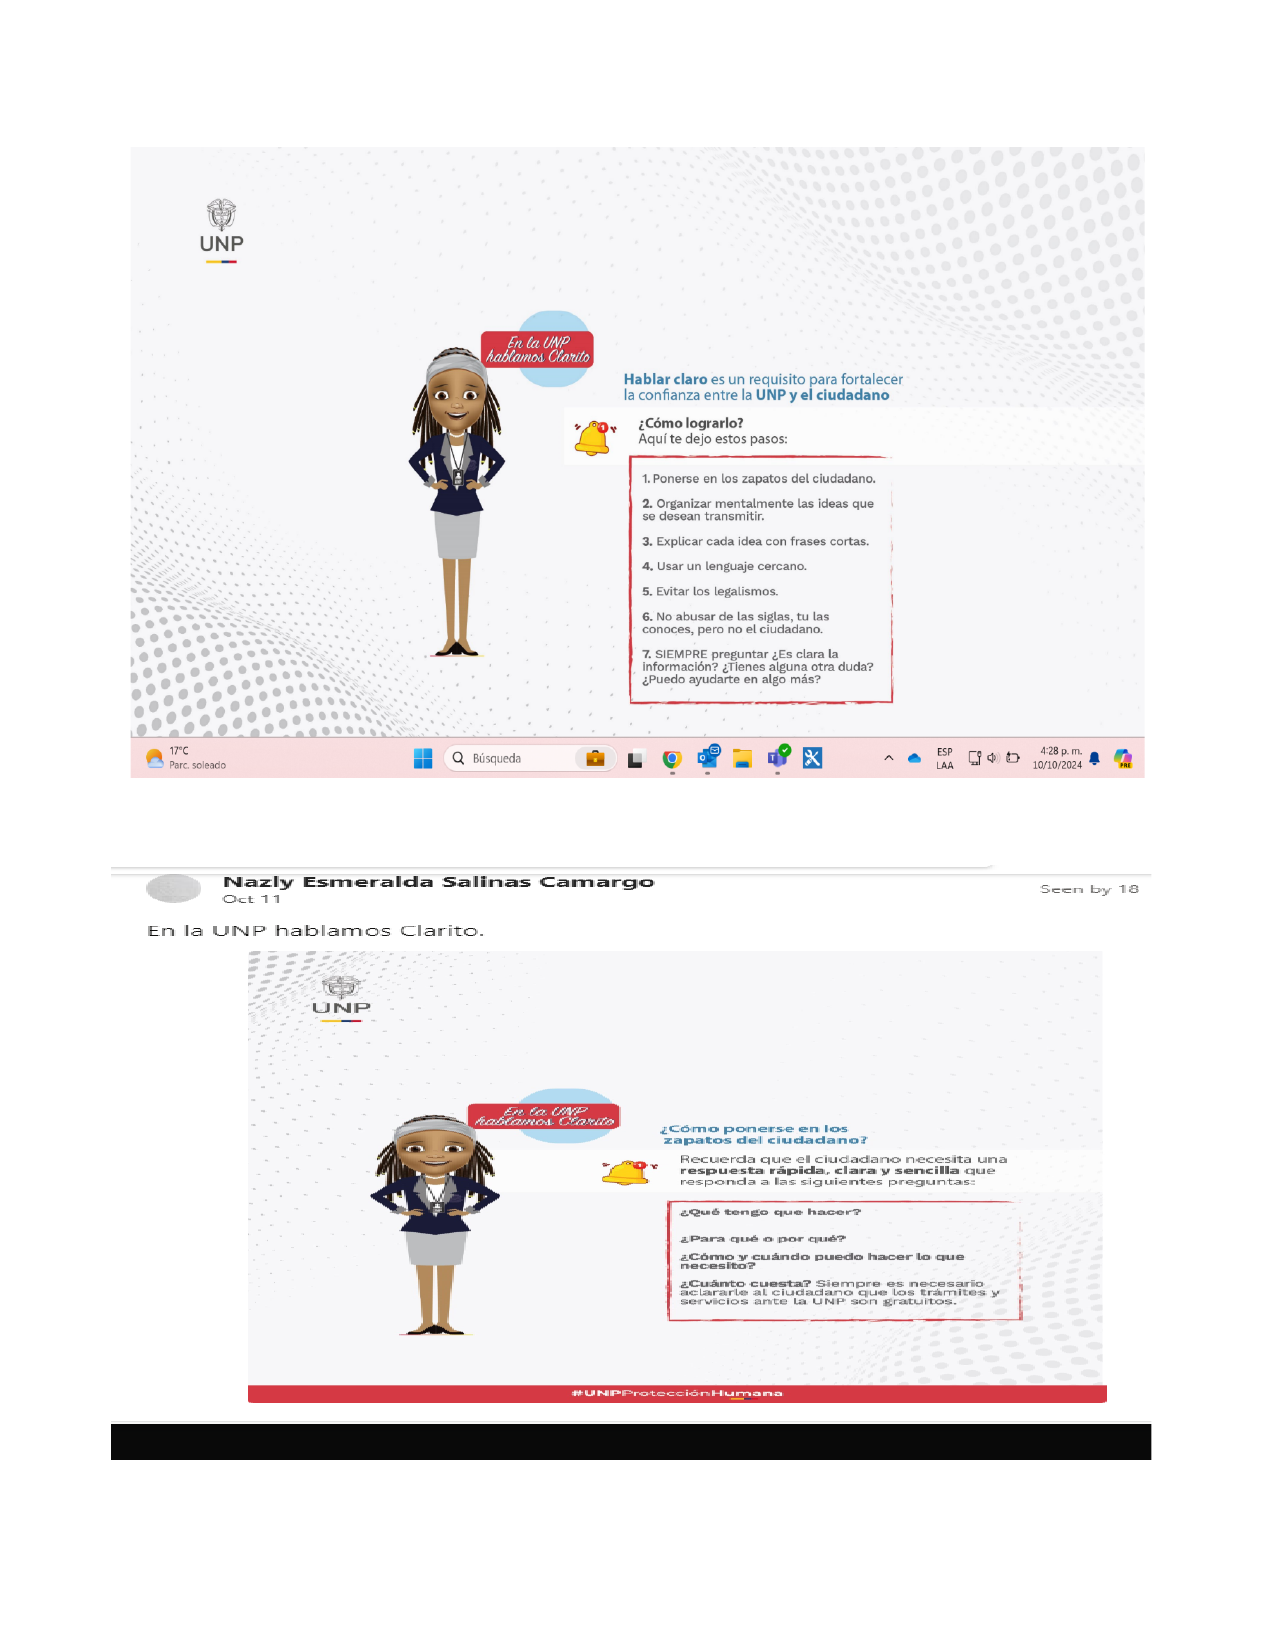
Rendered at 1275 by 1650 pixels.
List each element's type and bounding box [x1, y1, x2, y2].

picture [111, 865, 1152, 1460]
picture [130, 147, 1145, 778]
